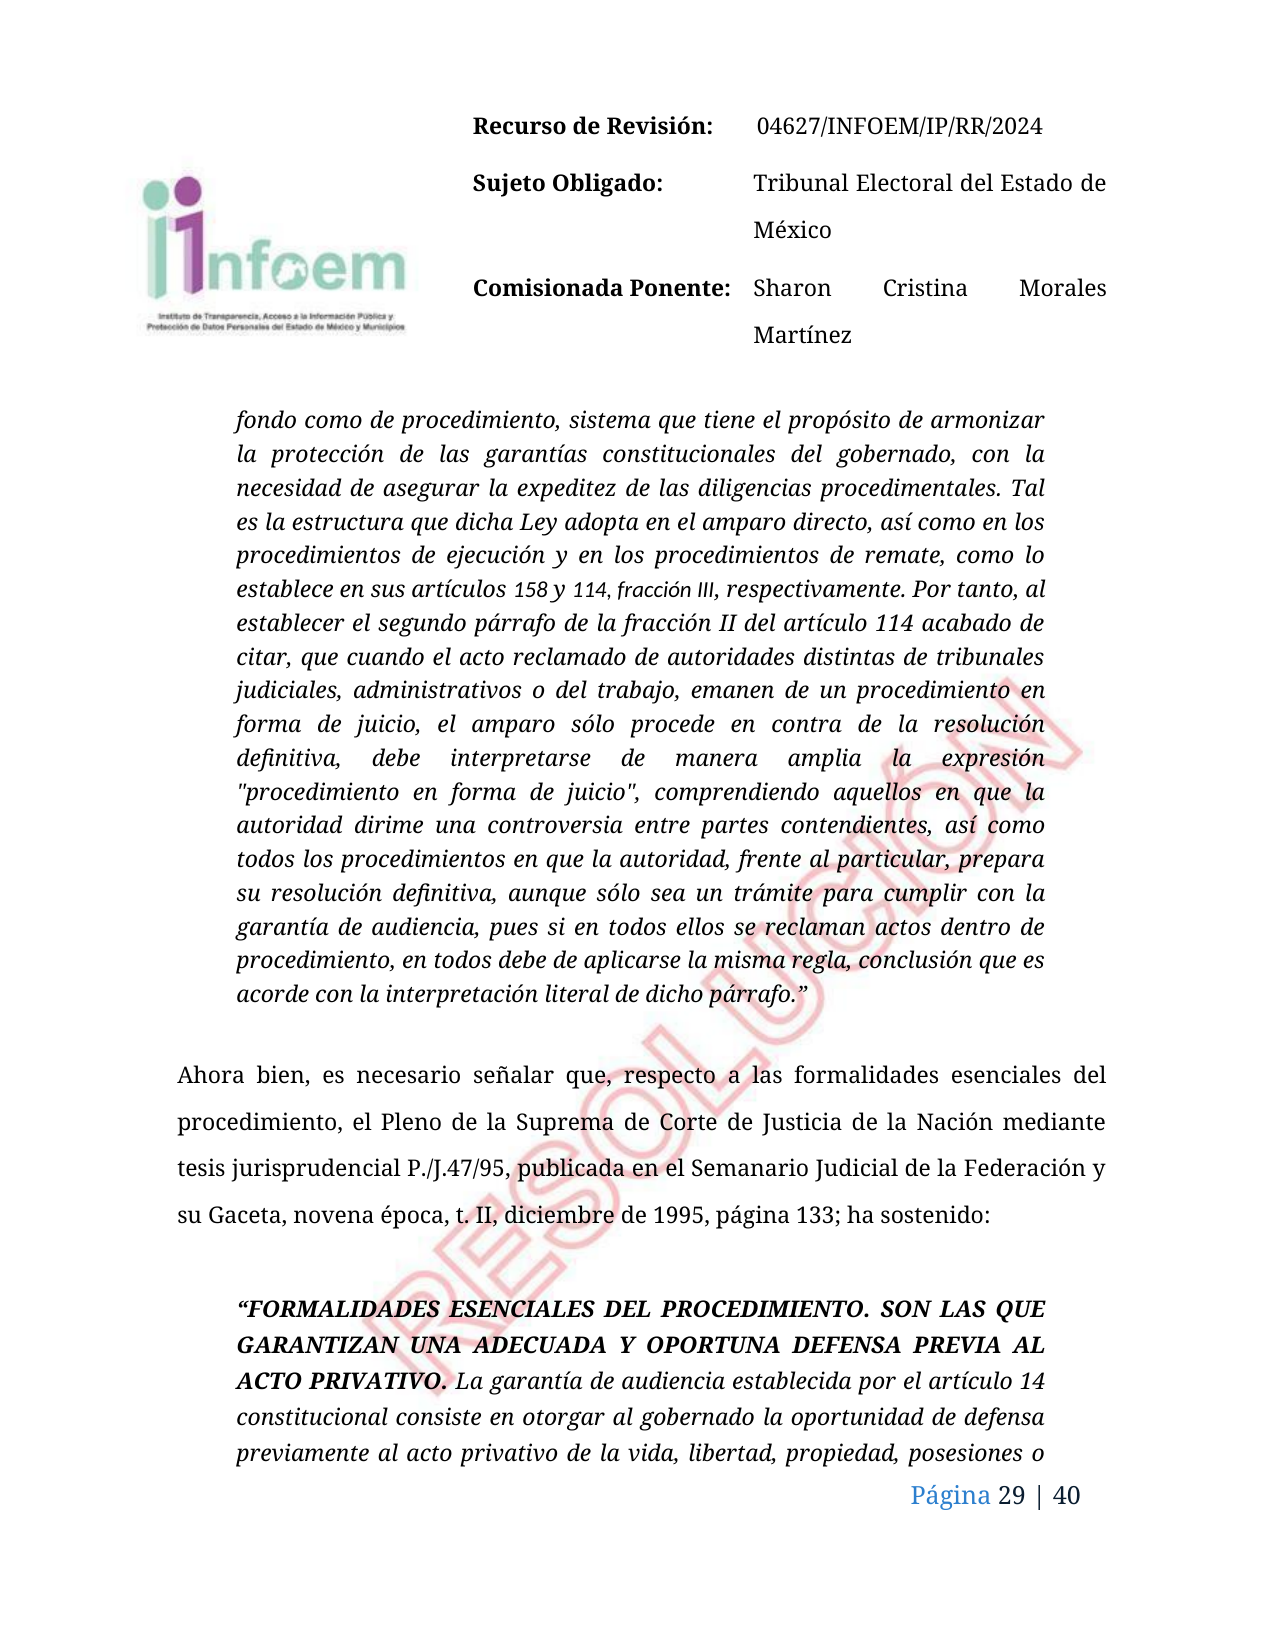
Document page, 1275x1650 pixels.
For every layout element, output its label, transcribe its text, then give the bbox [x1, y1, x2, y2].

text Ahora bien, es necesario señalar que, respecto a las formalidades esenciales del procedimiento, el Pleno de la Suprema de Corte de Justicia de la Nación mediante tesis jurisprudencial P./J.47/95, publicada en el Semanario Judicial de la Federación y su Gaceta, novena época, t. II, diciembre de 1995, página 133; ha sostenido: [177, 1059, 1107, 1231]
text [236, 404, 1048, 1009]
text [236, 1293, 1048, 1468]
picture [13, 111, 1275, 1650]
